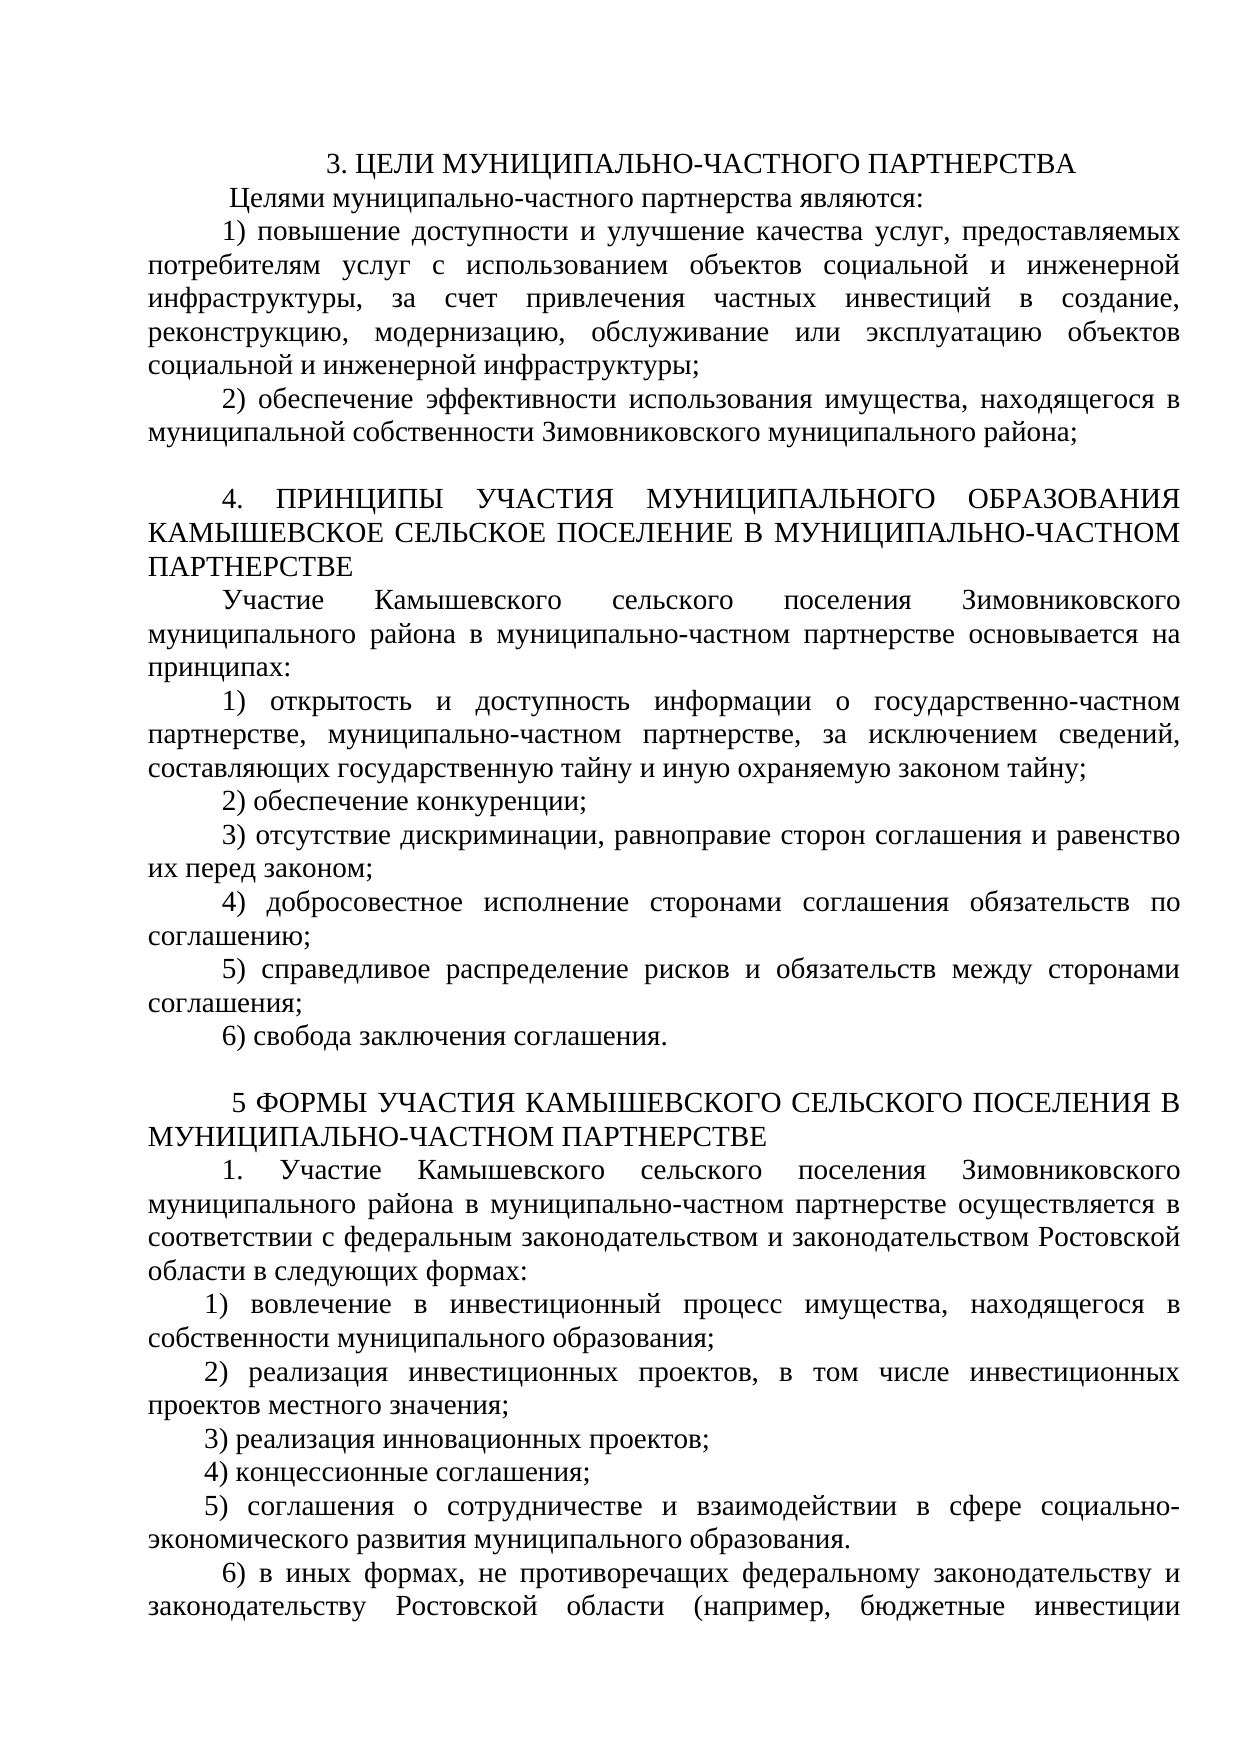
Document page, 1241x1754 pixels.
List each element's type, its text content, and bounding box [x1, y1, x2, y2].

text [148, 1555, 1181, 1622]
text 3. ЦЕЛИ МУНИЦИПАЛЬНО-ЧАСТНОГО ПАРТНЕРСТВА [148, 146, 1181, 180]
text 1) вовлечение в инвестиционный процесс имущества, находящегося в собственности муниципального образования; [148, 1287, 1181, 1354]
text 4) добросовестное исполнение сторонами соглашения обязательств по соглашению; [148, 884, 1181, 951]
text 5) соглашения о сотрудничестве и взаимодействии в сфере социально-экономического развития муниципального образования. [148, 1488, 1181, 1555]
text 4. ПРИНЦИПЫ УЧАСТИЯ МУНИЦИПАЛЬНОГО ОБРАЗОВАНИЯ КАМЫШЕВСКОЕ СЕЛЬСКОЕ ПОСЕЛЕНИЕ В МУНИЦИПАЛЬНО-ЧАСТНОМ ПАРТНЕРСТВЕ [148, 482, 1181, 582]
text 1) повышение доступности и улучшение качества услуг, предоставляемых потребителям услуг с использованием объектов социальной и инженерной инфраструктуры, за счет привлечения частных инвестиций в создание, реконструкцию, модернизацию, обслуживание или эксплуатацию объектов социальной и инженерной инфраструктуры; [148, 213, 1181, 381]
text 3) отсутствие дискриминации, равноправие сторон соглашения и равенство их перед законом; [148, 817, 1181, 884]
text 6) свобода заключения соглашения. [148, 1018, 1181, 1052]
text 1. Участие Камышевского сельского поселения Зимовниковского муниципального района в муниципально-частном партнерстве осуществляется в соответствии с федеральным законодательством и законодательством Ростовской области в следующих формах: [148, 1152, 1181, 1287]
text 5 ФОРМЫ УЧАСТИЯ КАМЫШЕВСКОГО СЕЛЬСКОГО ПОСЕЛЕНИЯ В МУНИЦИПАЛЬНО-ЧАСТНОМ ПАРТНЕРСТВЕ [148, 1085, 1181, 1152]
text 4) концессионные соглашения; [148, 1454, 1181, 1488]
text Целями муниципально-частного партнерства являются: [148, 180, 1181, 213]
text 1) открытость и доступность информации о государственно-частном партнерстве, муниципально-частном партнерстве, за исключением сведений, составляющих государственную тайну и иную охраняемую законом тайну; [148, 683, 1181, 783]
text 2) обеспечение конкуренции; [148, 783, 1181, 817]
text 2) реализация инвестиционных проектов, в том числе инвестиционных проектов местного значения; [148, 1354, 1181, 1421]
text 2) обеспечение эффективности использования имущества, находящегося в муниципальной собственности Зимовниковского муниципального района; [148, 381, 1181, 448]
text 3) реализация инновационных проектов; [148, 1421, 1181, 1454]
text 5) справедливое распределение рисков и обязательств между сторонами соглашения; [148, 951, 1181, 1018]
text Участие Камышевского сельского поселения Зимовниковского муниципального района в муниципально-частном партнерстве основывается на принципах: [148, 582, 1181, 683]
